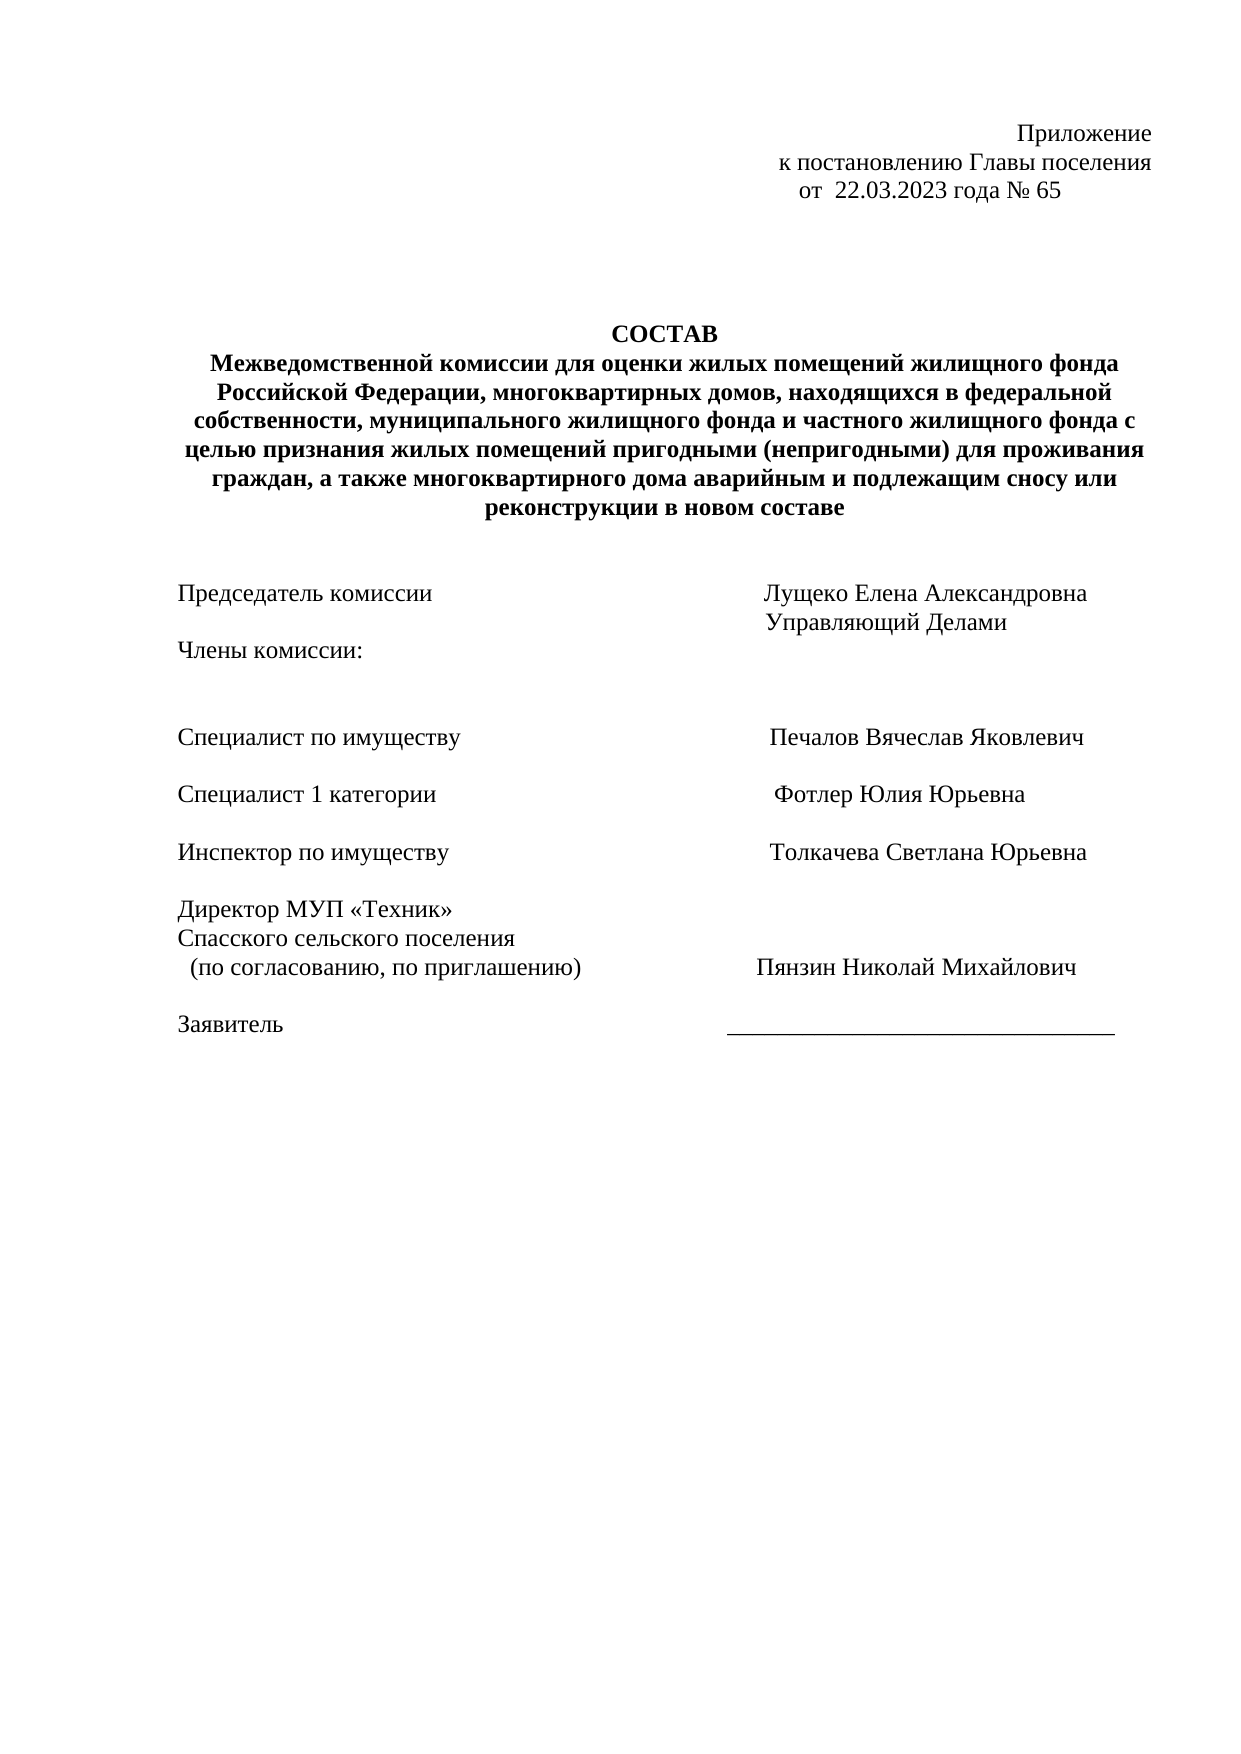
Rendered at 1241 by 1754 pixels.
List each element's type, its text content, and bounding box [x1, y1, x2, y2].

text Спасского сельского поселения [177, 923, 1152, 952]
text от 22.03.2023 года № 65 [177, 176, 1152, 204]
text СОСТАВ [177, 319, 1152, 348]
text Члены комиссии: [177, 636, 1152, 664]
text Межведомственной комиссии для оценки жилых помещений жилищного фонда Российской Федерации, многоквартирных домов, находящихся в федеральной собственности, муниципального жилищного фонда и частного жилищного фонда с целью признания жилых помещений пригодными (непригодными) для проживания граждан, а также многоквартирного дома аварийным и подлежащим сносу или реконструкции в новом составе [177, 348, 1152, 521]
text (по согласованию, по приглашению) Пянзин Николай Михайлович [177, 952, 1152, 981]
text Приложение [177, 118, 1152, 147]
text Директор МУП «Техник» [177, 894, 1152, 923]
text Заявитель _______________________________ [177, 1009, 1152, 1038]
text Управляющий Делами [765, 607, 1152, 636]
text Председатель комиссии Лущеко Елена Александровна [177, 578, 1152, 607]
text к постановлению Главы поселения [177, 147, 1152, 176]
text Специалист 1 категории Фотлер Юлия Юрьевна [177, 779, 1152, 808]
text Специалист по имуществу Печалов Вячеслав Яковлевич [177, 722, 1152, 751]
text Инспектор по имуществу Толкачева Светлана Юрьевна [177, 837, 1152, 866]
